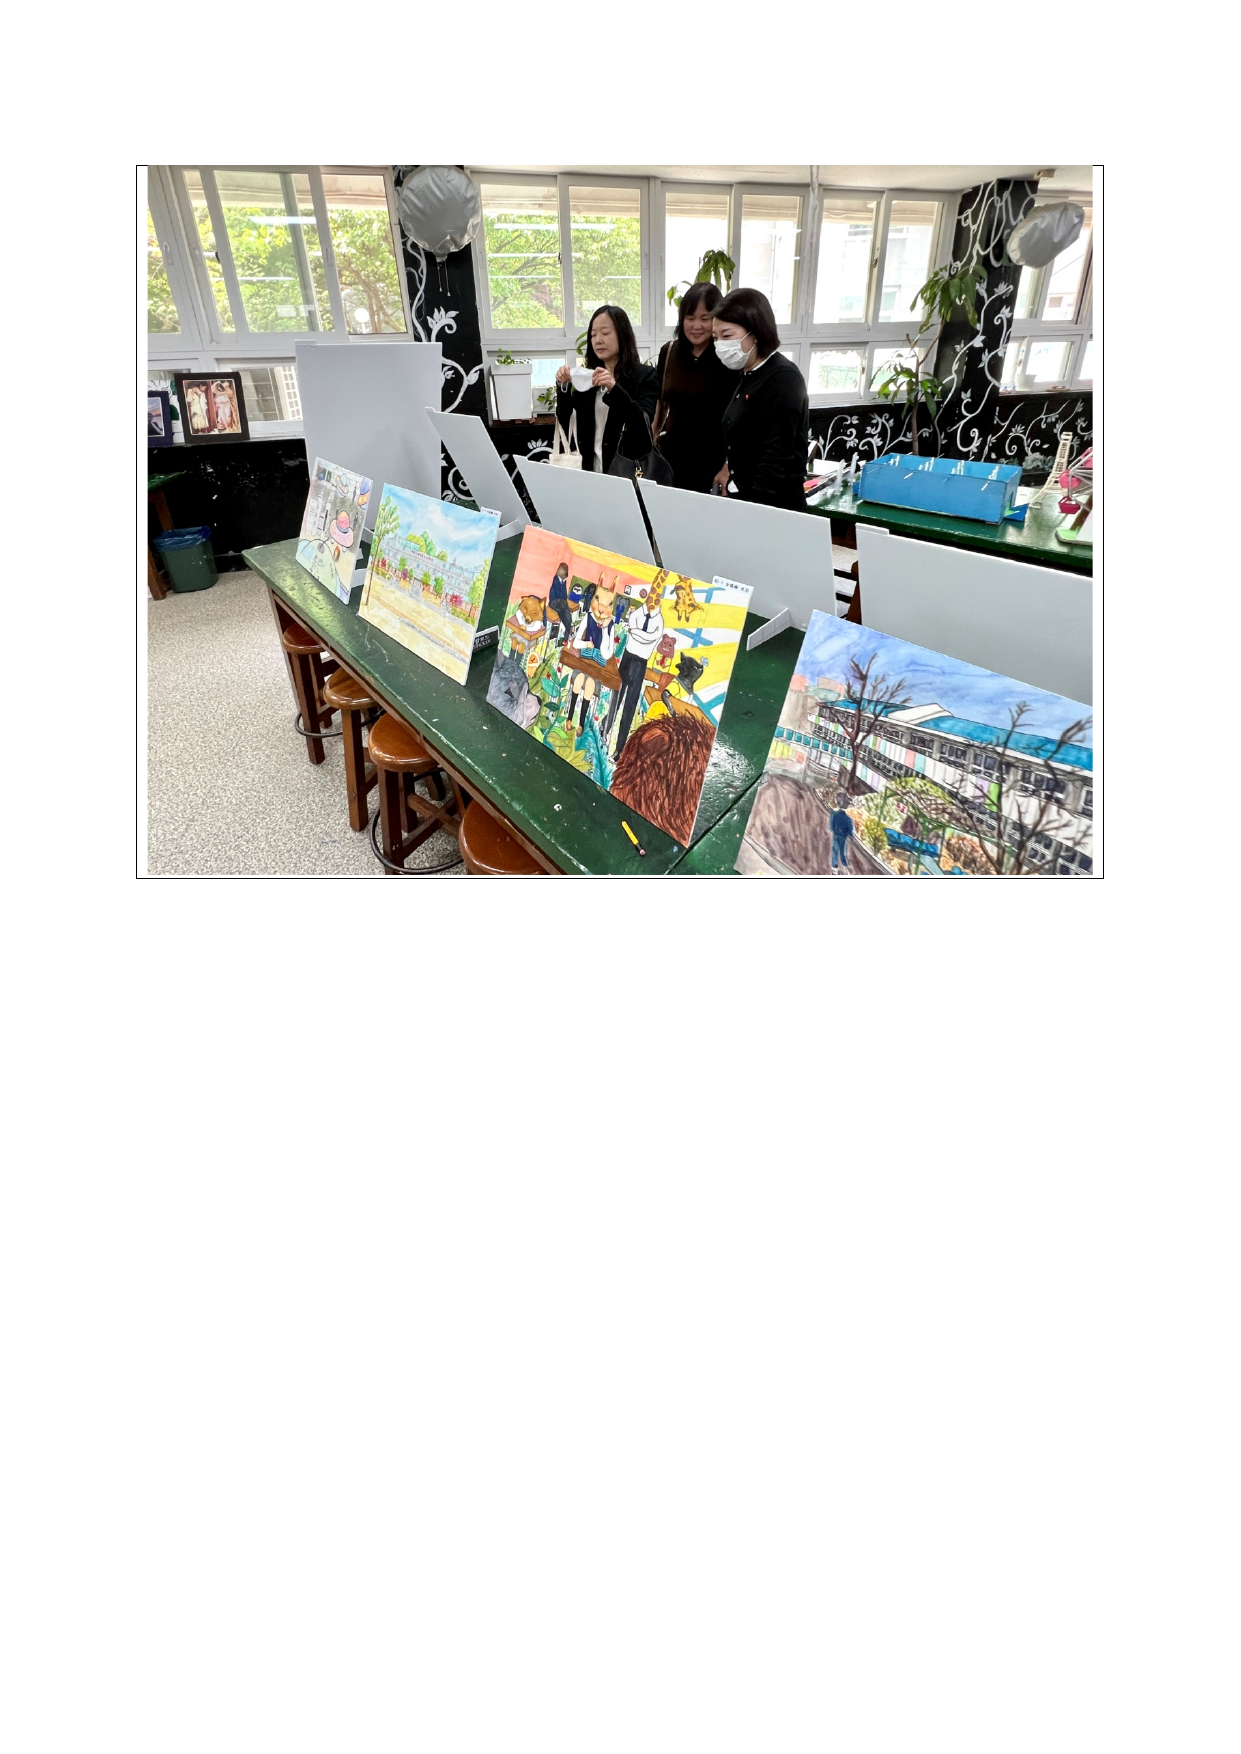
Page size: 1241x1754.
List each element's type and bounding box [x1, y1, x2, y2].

table_cell [137, 166, 1103, 878]
picture [147, 165, 1093, 875]
